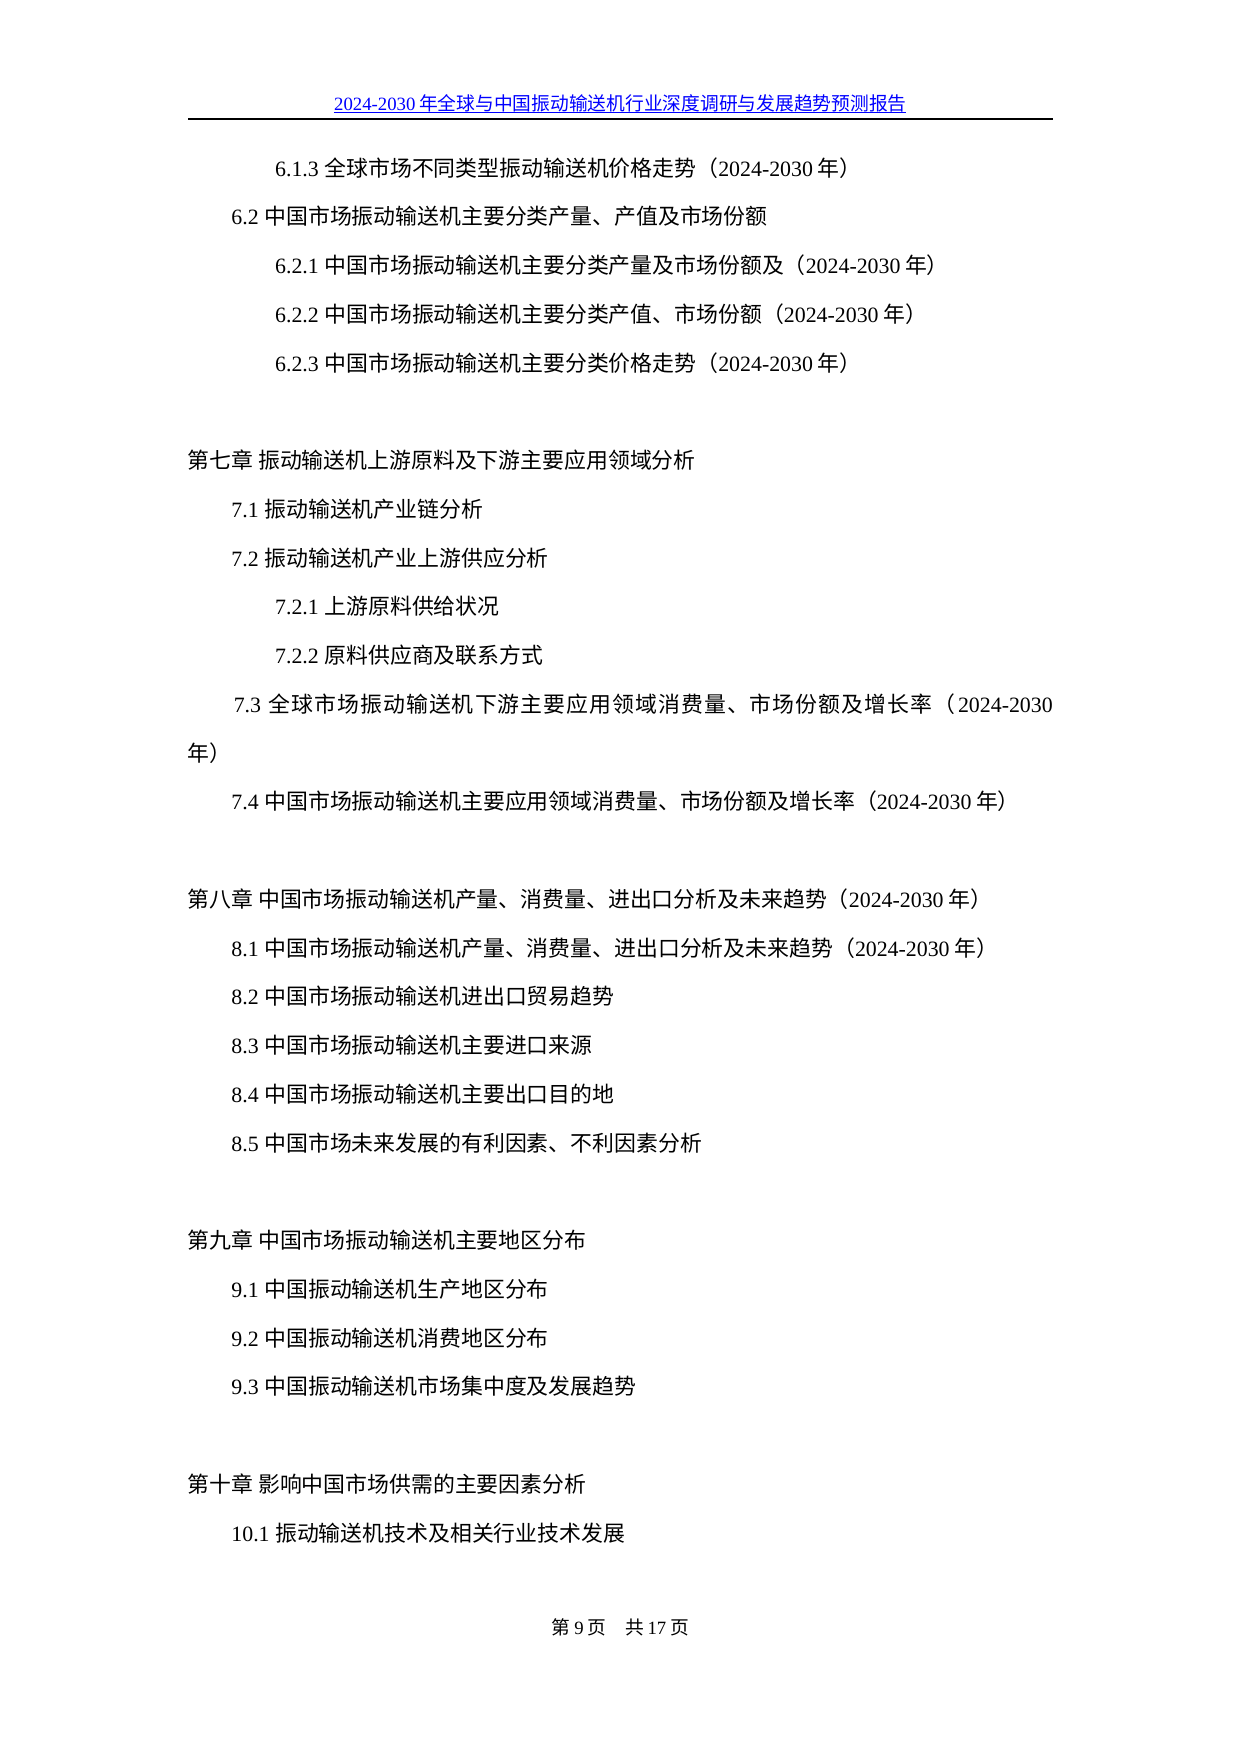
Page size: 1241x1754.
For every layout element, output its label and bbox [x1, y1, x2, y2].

text [187, 150, 1053, 1548]
